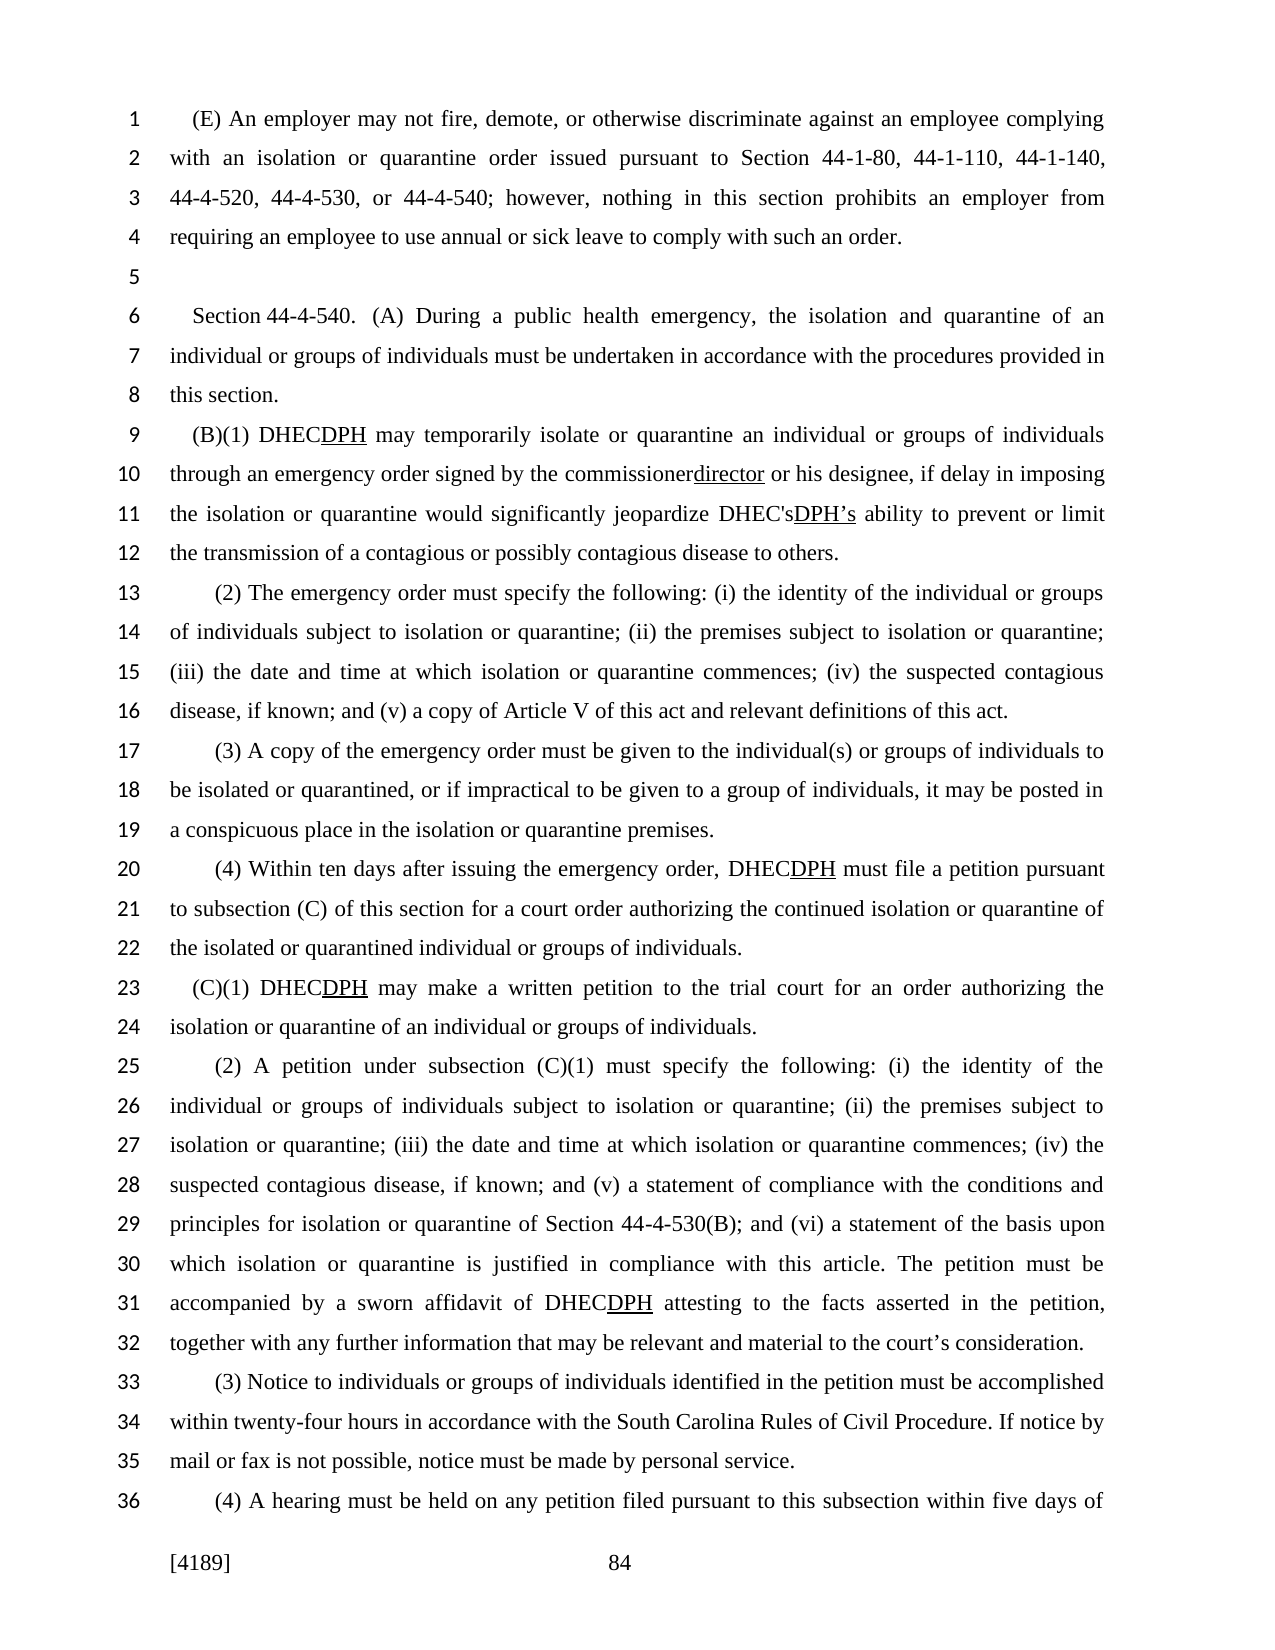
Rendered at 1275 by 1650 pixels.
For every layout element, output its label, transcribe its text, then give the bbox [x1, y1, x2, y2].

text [169, 1487, 1106, 1513]
text (4) Within ten days after issuing the emergency order, DHECDPH must file a petition pursuant to subsection (C) of this section for a court order authorizing the continued isolation or quarantine of the isolated or quarantined individual or groups of individuals. [169, 855, 1106, 960]
text (3) A copy of the emergency order must be given to the individual(s) or groups of individuals to be isolated or quarantined, or if impractical to be given to a group of individuals, it may be posted in a conspicuous place in the isolation or quarantine premises. [169, 737, 1106, 842]
text (2) The emergency order must specify the following: (i) the identity of the individual or groups of individuals subject to isolation or quarantine; (ii) the premises subject to isolation or quarantine; (iii) the date and time at which isolation or quarantine commences; (iv) the suspected contagious disease, if known; and (v) a copy of Article V of this act and relevant definitions of this act. [169, 579, 1106, 723]
text Section 44‑4‑540. (A) During a public health emergency, the isolation and quarantine of an individual or groups of individuals must be undertaken in accordance with the procedures provided in this section. [169, 302, 1106, 408]
text (E) An employer may not fire, demote, or otherwise discriminate against an employee complying with an isolation or quarantine order issued pursuant to Section 44‑1‑80, 44‑1‑110, 44‑1‑140, 44‑4‑520, 44‑4‑530, or 44‑4‑540; however, nothing in this section prohibits an employer from requiring an employee to use annual or sick leave to comply with such an order. [169, 105, 1106, 250]
text (B)(1) DHECDPH may temporarily isolate or quarantine an individual or groups of individuals through an emergency order signed by the commissionerdirector or his designee, if delay in imposing the isolation or quarantine would significantly jeopardize DHEC'sDPH’s ability to prevent or limit the transmission of a contagious or possibly contagious disease to others. [169, 421, 1106, 566]
text (2) A petition under subsection (C)(1) must specify the following: (i) the identity of the individual or groups of individuals subject to isolation or quarantine; (ii) the premises subject to isolation or quarantine; (iii) the date and time at which isolation or quarantine commences; (iv) the suspected contagious disease, if known; and (v) a statement of compliance with the conditions and principles for isolation or quarantine of Section 44‑4‑530(B); and (vi) a statement of the basis upon which isolation or quarantine is justified in compliance with this article. The petition must be accompanied by a sworn affidavit of DHECDPH attesting to the facts asserted in the petition, together with any further information that may be relevant and material to the court’s consideration. [169, 1052, 1106, 1355]
text (3) Notice to individuals or groups of individuals identified in the petition must be accomplished within twenty‑four hours in accordance with the South Carolina Rules of Civil Procedure. If notice by mail or fax is not possible, notice must be made by personal service. [169, 1368, 1106, 1474]
text (C)(1) DHECDPH may make a written petition to the trial court for an order authorizing the isolation or quarantine of an individual or groups of individuals. [169, 973, 1106, 1039]
